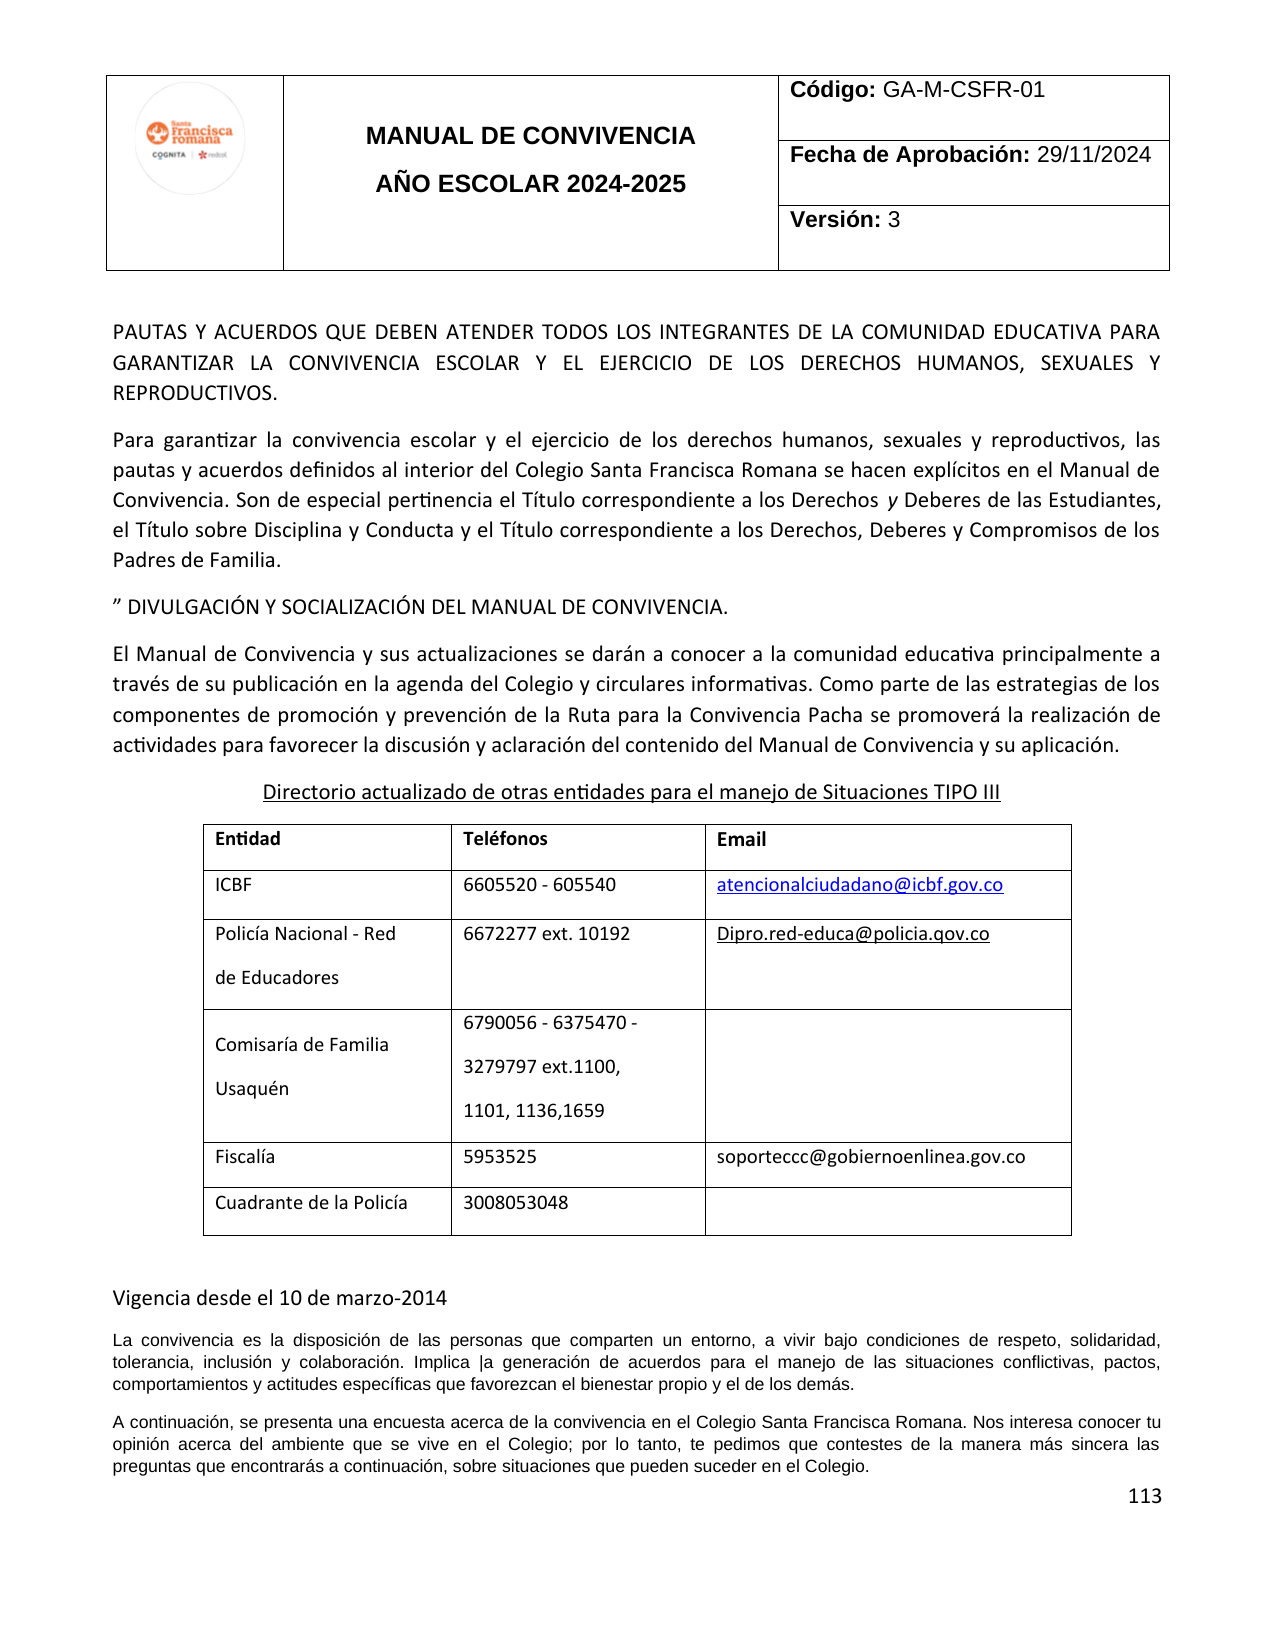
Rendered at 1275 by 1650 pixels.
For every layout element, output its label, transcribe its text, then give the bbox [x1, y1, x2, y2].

text El Manual de Convivencia y sus actualizaciones se darán a conocer a la comunidad educativa principalmente a través de su publicación en la agenda del Colegio y circulares informativas. Como parte de las estrategias de los componentes de promoción y prevención de la Ruta para la Convivencia Pacha se promoverá la realización de actividades para favorecer la discusión y aclaración del contenido del Manual de Convivencia y su aplicación. [112, 639, 1162, 758]
text A continuación, se presenta una encuesta acerca de la convivencia en el Colegio Santa Francisca Romana. Nos interesa conocer tu opinión acerca del ambiente que se vive en el Colegio; por lo tanto, te pedimos que contestes de la manera más sincera las preguntas que encontrarás a continuación, sobre situaciones que pueden suceder en el Colegio. [112, 1412, 1162, 1476]
table_header Entidad [204, 825, 451, 870]
table_cell [706, 1188, 1071, 1235]
text ” DIVULGACIÓN Y SOCIALIZACIÓN DEL MANUAL DE CONVIVENCIA. [112, 592, 1162, 621]
table_cell [706, 1010, 1071, 1142]
table_cell 6605520 - 605540 [452, 871, 705, 919]
text La convivencia es la disposición de las personas que comparten un entorno, a vivir bajo condiciones de respeto, solidaridad, tolerancia, inclusión y colaboración. Implica |a generación de acuerdos para el manejo de las situaciones conflictivas, pactos, comportamientos y actitudes específicas que favorezcan el bienestar propio y el de los demás. [112, 1329, 1162, 1394]
table_cell 6790056 - 6375470 - 3279797 ext.1100, 1101, 1136,1659 [452, 1010, 705, 1142]
text Para garantizar la convivencia escolar y el ejercicio de los derechos humanos, sexuales y reproductivos, las pautas y acuerdos definidos al interior del Colegio Santa Francisca Romana se hacen explícitos en el Manual de Convivencia. Son de especial pertinencia el Título correspondiente a los Derechos y Deberes de las Estudiantes, el Título sobre Disciplina y Conducta y el Título correspondiente a los Derechos, Deberes y Compromisos de los Padres de Familia. [112, 425, 1162, 574]
table_cell atencionalciudadano@icbf.gov.co [706, 871, 1071, 919]
text PAUTAS Y ACUERDOS QUE DEBEN ATENDER TODOS LOS INTEGRANTES DE LA COMUNIDAD EDUCATIVA PARA GARANTIZAR LA CONVIVENCIA ESCOLAR Y EL EJERCICIO DE LOS DERECHOS HUMANOS, SEXUALES Y REPRODUCTIVOS. [112, 317, 1162, 406]
picture [134, 81, 246, 195]
table_cell Comisaría de Familia Usaquén [204, 1010, 451, 1142]
table_cell Dipro.red-educa@policia.qov.co [706, 920, 1071, 1008]
table_cell 6672277 ext. 10192 [452, 920, 705, 1008]
table_cell 5953525 [452, 1143, 705, 1187]
table_cell Fiscalía [204, 1143, 451, 1187]
text Directorio actualizado de otras entidades para el manejo de Situaciones TIPO III [112, 777, 1162, 805]
table_header Teléfonos [452, 825, 705, 870]
table_cell Cuadrante de la Policía [204, 1188, 451, 1235]
table_cell Policía Nacional - Red de Educadores [204, 920, 451, 1008]
table_header Email [706, 825, 1071, 870]
table_cell ICBF [204, 871, 451, 919]
table_cell 3008053048 [452, 1188, 705, 1235]
text Vigencia desde el 10 de marzo-2014 [112, 1283, 1162, 1311]
table_cell soporteccc@gobiernoenlinea.gov.co [706, 1143, 1071, 1187]
